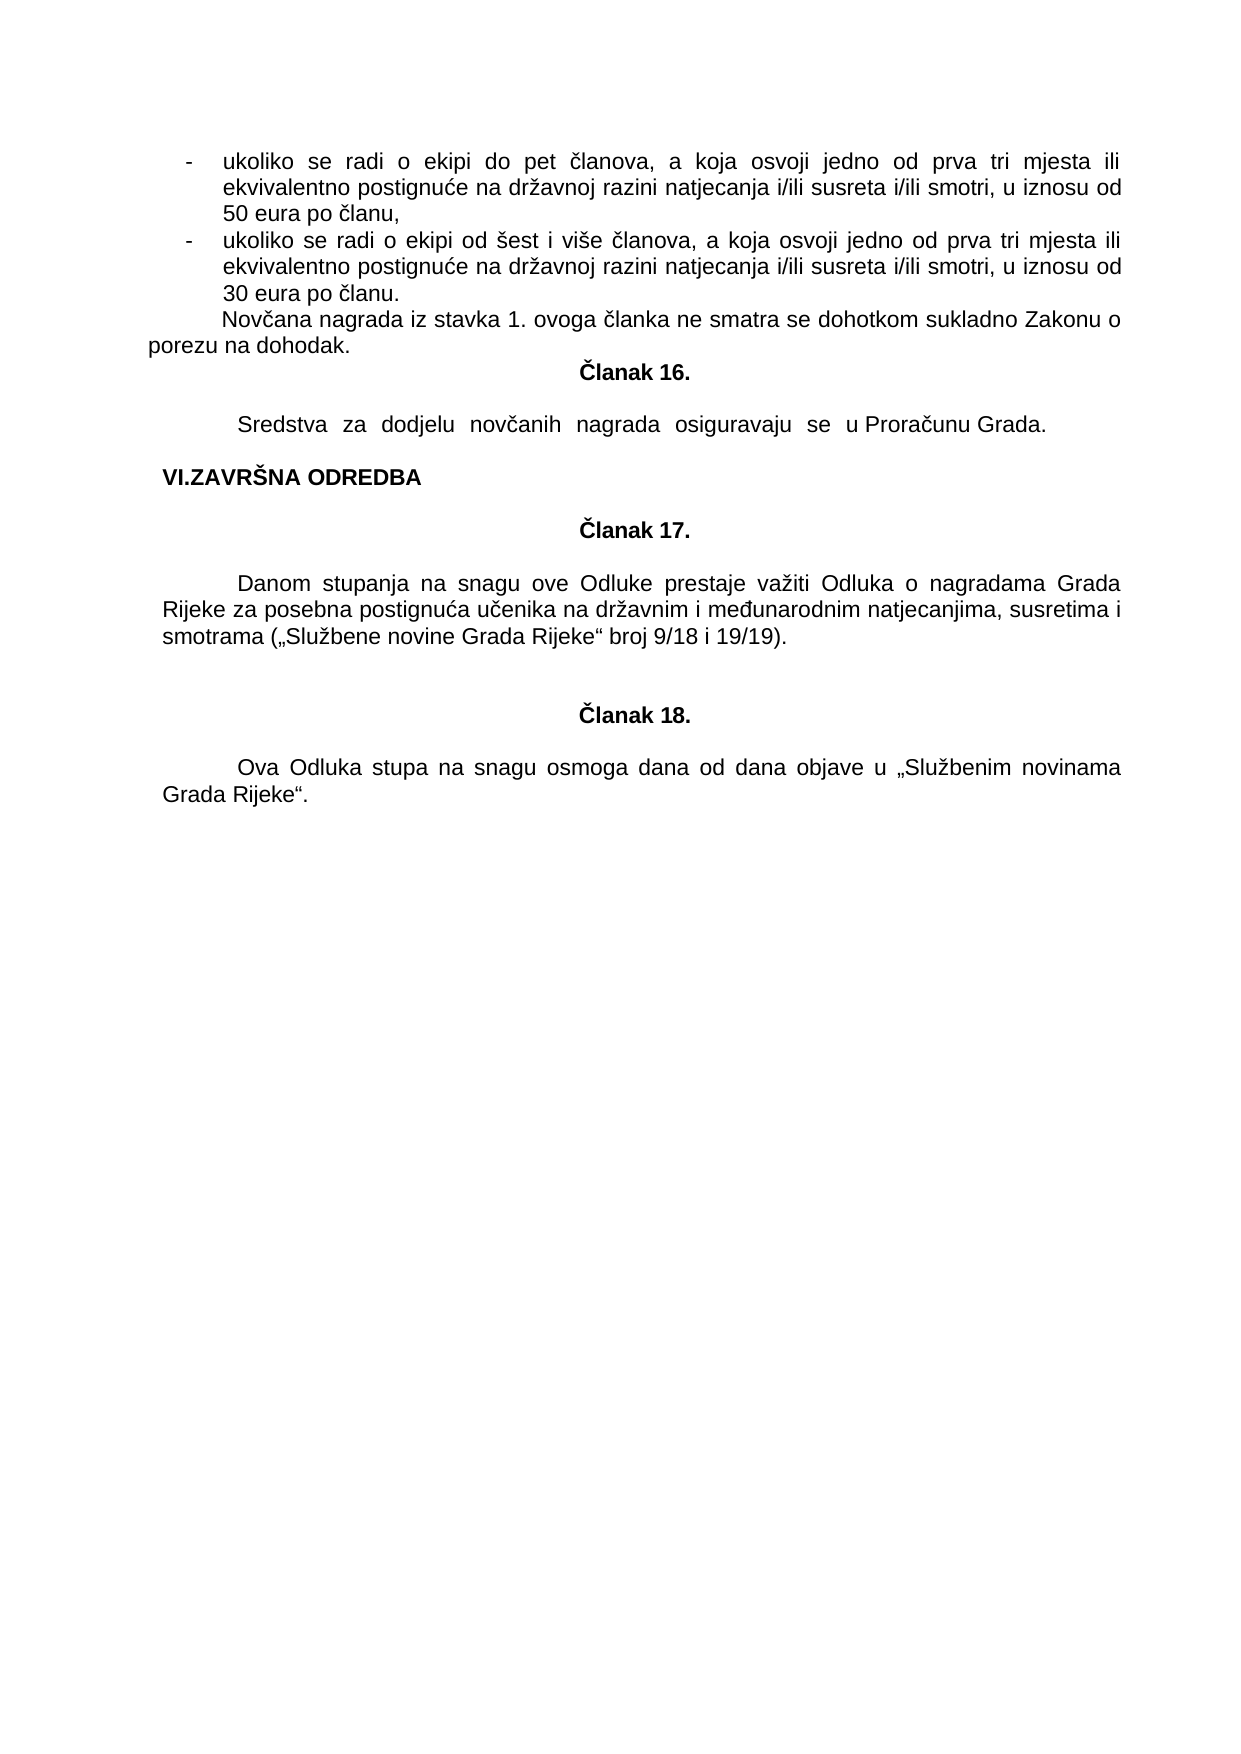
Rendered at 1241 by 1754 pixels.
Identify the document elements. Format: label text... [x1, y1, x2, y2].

text Članak 16. [148, 359, 1122, 385]
text Ova Odluka stupa na snagu osmoga dana od dana objave u „Službenim novinama Grada Rijeke“. [162, 754, 1122, 807]
list ZAVRŠNA ODREDBA [162, 464, 1122, 491]
text Članak 17. [148, 517, 1122, 543]
text Novčana nagrada iz stavka 1. ovoga članka ne smatra se dohotkom sukladno Zakonu o porezu na dohodak. [148, 306, 1122, 358]
text Sredstva za dodjelu novčanih nagrada osiguravaju se u Proračunu Grada. [162, 411, 1122, 438]
text Danom stupanja na snagu ove Odluke prestaje važiti Odluka o nagradama Grada Rijeke za posebna postignuća učenika na državnim i međunarodnim natjecanjima, susretima i smotrama („Službene novine Grada Rijeke“ broj 9/18 i 19/19). [162, 570, 1122, 649]
list ukoliko se radi o ekipi do pet članova, a koja osvoji jedno od prva tri mjesta ili ekvivalentno postignuće na državnoj razini natjecanja i/ili susreta i/ili smotri, u iznosu od 50 eura po članu, [185, 148, 1122, 227]
text Članak 18. [148, 702, 1122, 728]
list ukoliko se radi o ekipi od šest i više članova, a koja osvoji jedno od prva tri mjesta ili ekvivalentno postignuće na državnoj razini natjecanja i/ili susreta i/ili smotri, u iznosu od 30 eura po članu. [185, 227, 1122, 306]
